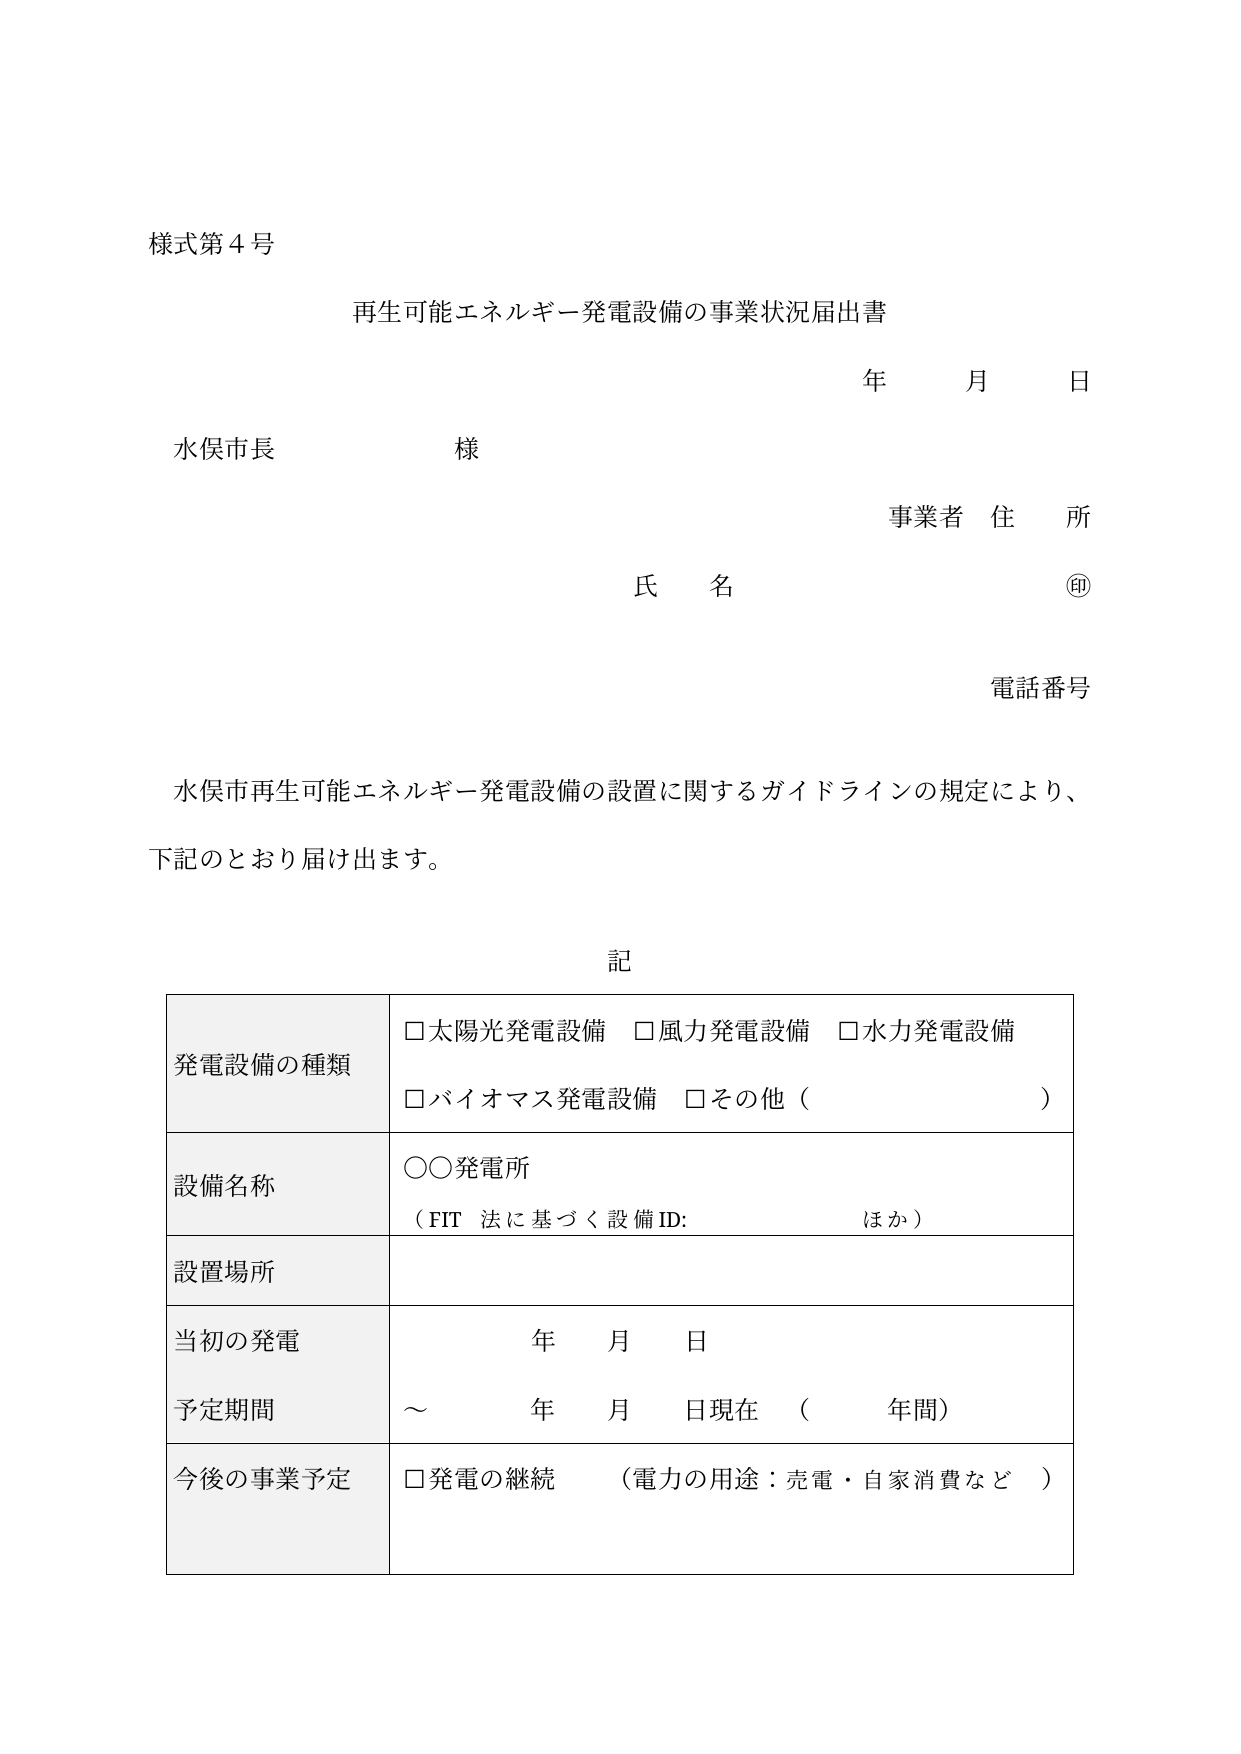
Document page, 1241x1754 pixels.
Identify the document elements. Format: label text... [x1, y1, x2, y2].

table_cell 年 月 日 ～ 年 月 日現在 （ 年間） [390, 1306, 1073, 1442]
text 年 月 日 [148, 345, 1092, 413]
text 電話番号 [148, 652, 1092, 721]
table_cell 〇〇発電所 （FIT法に基づく設備ID: ほか） [390, 1133, 1073, 1235]
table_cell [390, 1444, 1073, 1574]
table_header 太陽光発電設備 風力発電設備 水力発電設備 バイオマス発電設備 その他（ ） [390, 995, 1073, 1132]
table_cell 設備名称 [167, 1133, 389, 1235]
table_header 発電設備の種類 [167, 995, 389, 1132]
text 氏 名 ㊞ [148, 550, 1092, 618]
text 水俣市再生可能エネルギー発電設備の設置に関するガイドラインの規定により、下記のとおり届け出ます。 [148, 755, 1092, 892]
text 水俣市長 様 [148, 413, 1092, 482]
text 記 [148, 926, 1092, 994]
text 再生可能エネルギー発電設備の事業状況届出書 [148, 277, 1092, 345]
text 様式第４号 [148, 208, 1092, 277]
table_cell [390, 1236, 1073, 1305]
table_cell 今後の事業予定 [167, 1444, 389, 1574]
table_cell 当初の発電 予定期間 [167, 1306, 389, 1442]
table_cell 設置場所 [167, 1236, 389, 1305]
text 事業者 住 所 [148, 482, 1092, 550]
